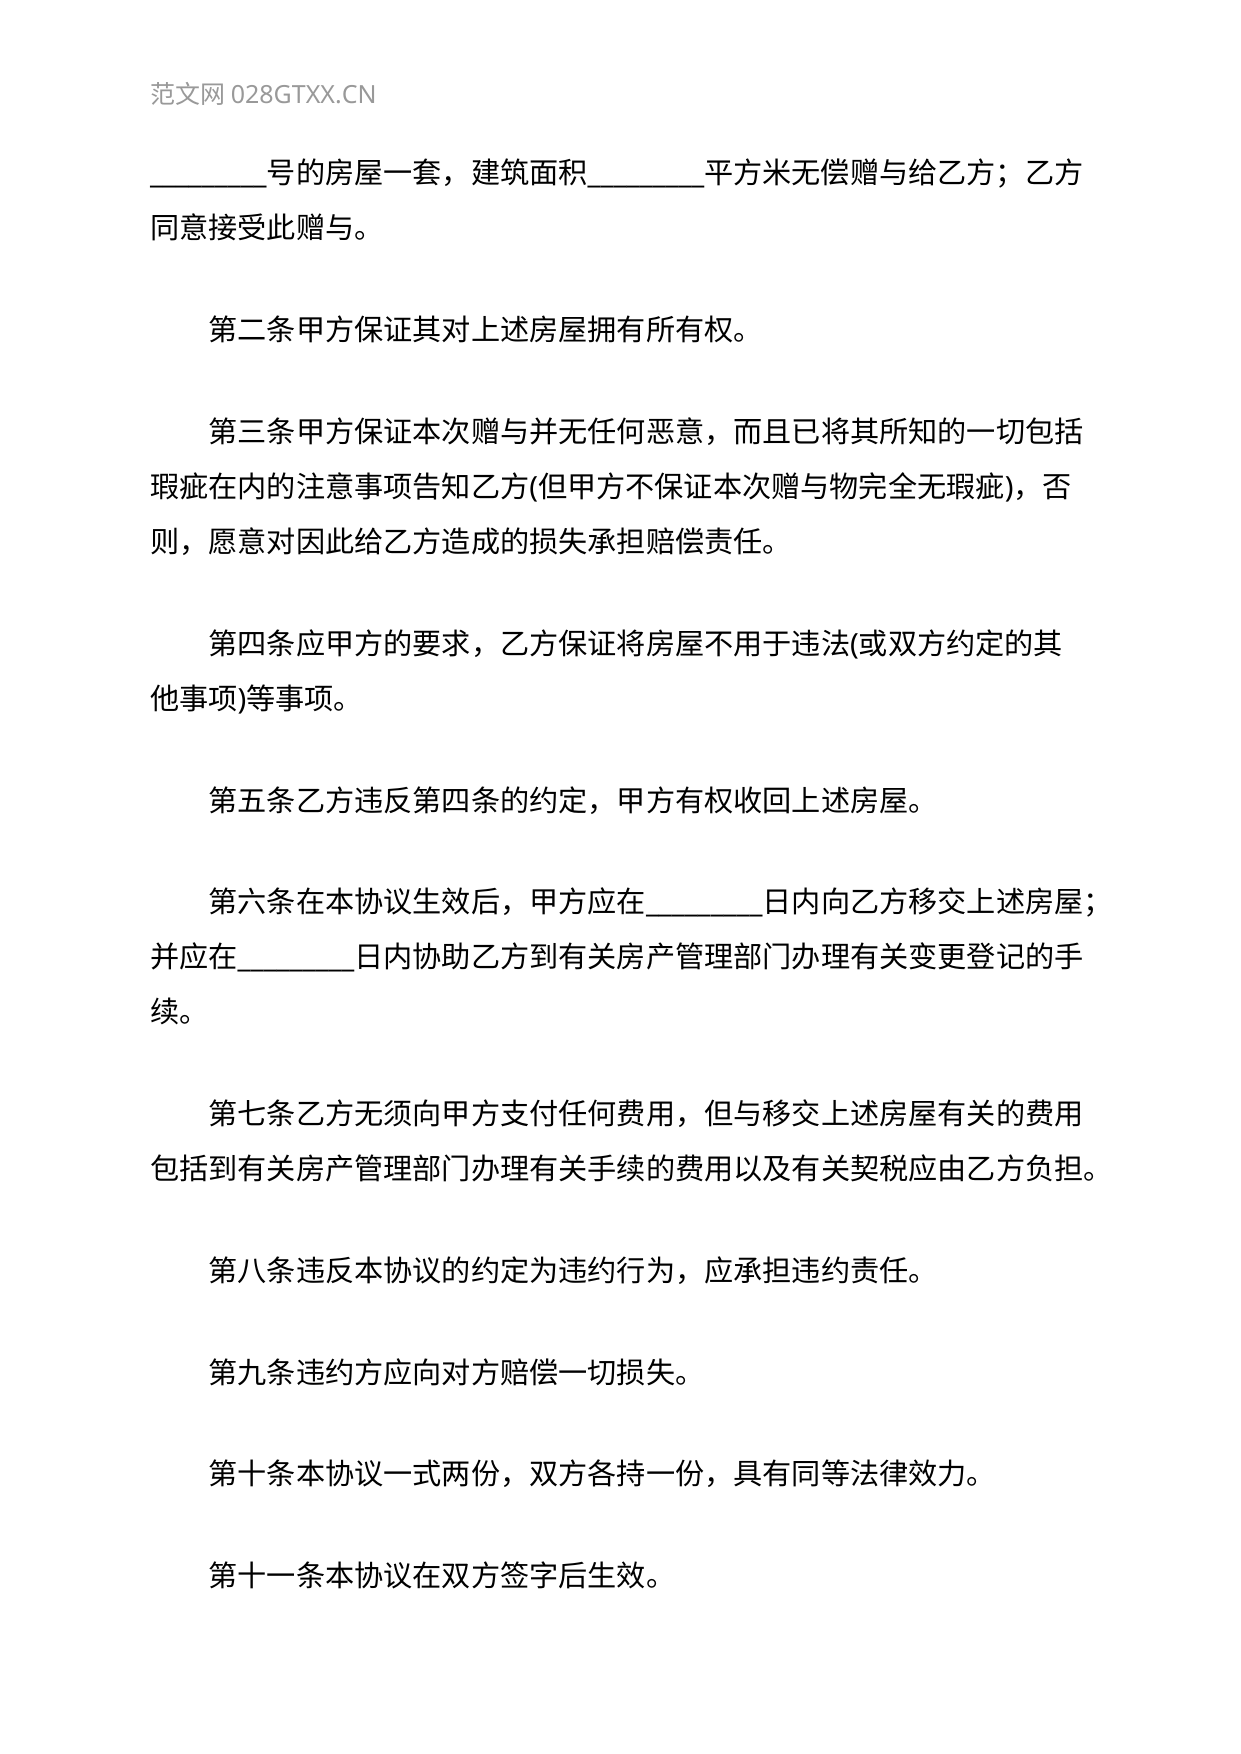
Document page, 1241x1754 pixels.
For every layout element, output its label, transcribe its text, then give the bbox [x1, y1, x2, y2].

text 第七条乙方无须向甲方支付任何费用，但与移交上述房屋有关的费用包括到有关房产管理部门办理有关手续的费用以及有关契税应由乙方负担。 [150, 1091, 1090, 1188]
text 第八条违反本协议的约定为违约行为，应承担违约责任。 [150, 1247, 1090, 1290]
text 第九条违约方应向对方赔偿一切损失。 [150, 1349, 1090, 1391]
text 第六条在本协议生效后，甲方应在_________日内向乙方移交上述房屋；并应在_________日内协助乙方到有关房产管理部门办理有关变更登记的手续。 [150, 879, 1090, 1031]
text 第十条本协议一式两份，双方各持一份，具有同等法律效力。 [150, 1451, 1090, 1493]
text 第十一条本协议在双方签字后生效。 [150, 1553, 1090, 1595]
text 第二条甲方保证其对上述房屋拥有所有权。 [150, 307, 1090, 349]
text 第五条乙方违反第四条的约定，甲方有权收回上述房屋。 [150, 777, 1090, 819]
text 第四条应甲方的要求，乙方保证将房屋不用于违法(或双方约定的其他事项)等事项。 [150, 620, 1090, 718]
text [150, 150, 1090, 247]
text 第三条甲方保证本次赠与并无任何恶意，而且已将其所知的一切包括瑕疵在内的注意事项告知乙方(但甲方不保证本次赠与物完全无瑕疵)，否则，愿意对因此给乙方造成的损失承担赔偿责任。 [150, 408, 1090, 561]
